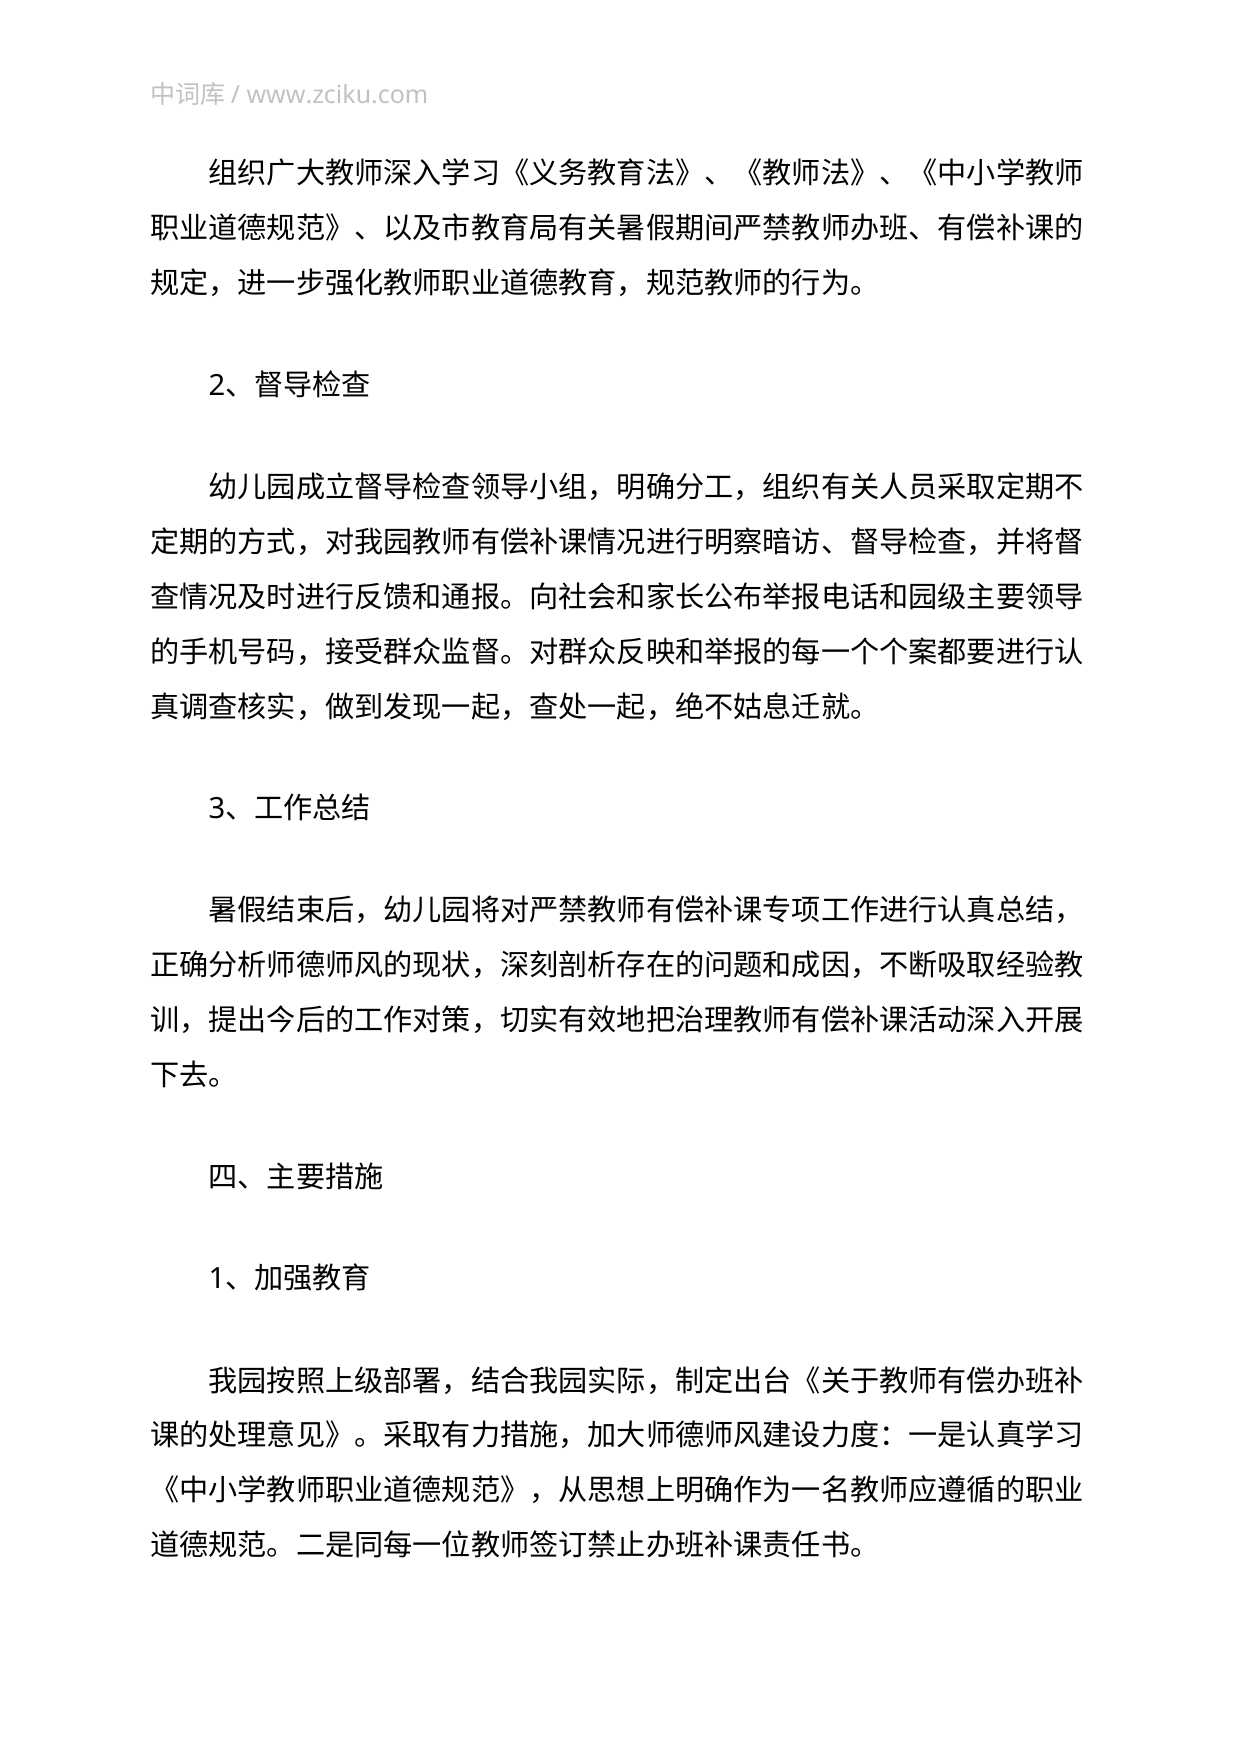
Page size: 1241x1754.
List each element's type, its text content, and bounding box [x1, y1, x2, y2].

text 3、工作总结 [150, 785, 1090, 827]
text 组织广大教师深入学习《义务教育法》、《教师法》、《中小学教师职业道德规范》、以及市教育局有关暑假期间严禁教师办班、有偿补课的规定，进一步强化教师职业道德教育，规范教师的行为。 [150, 150, 1090, 302]
text 我园按照上级部署，结合我园实际，制定出台《关于教师有偿办班补课的处理意见》。采取有力措施，加大师德师风建设力度：一是认真学习《中小学教师职业道德规范》，从思想上明确作为一名教师应遵循的职业道德规范。二是同每一位教师签订禁止办班补课责任书。 [150, 1357, 1090, 1564]
text 四、主要措施 [150, 1153, 1090, 1196]
text 1、加强教育 [150, 1255, 1090, 1297]
text 暑假结束后，幼儿园将对严禁教师有偿补课专项工作进行认真总结，正确分析师德师风的现状，深刻剖析存在的问题和成因，不断吸取经验教训，提出今后的工作对策，切实有效地把治理教师有偿补课活动深入开展下去。 [150, 887, 1090, 1094]
text 2、督导检查 [150, 362, 1090, 404]
text 幼儿园成立督导检查领导小组，明确分工，组织有关人员采取定期不定期的方式，对我园教师有偿补课情况进行明察暗访、督导检查，并将督查情况及时进行反馈和通报。向社会和家长公布举报电话和园级主要领导的手机号码，接受群众监督。对群众反映和举报的每一个个案都要进行认真调查核实，做到发现一起，查处一起，绝不姑息迁就。 [150, 463, 1090, 725]
